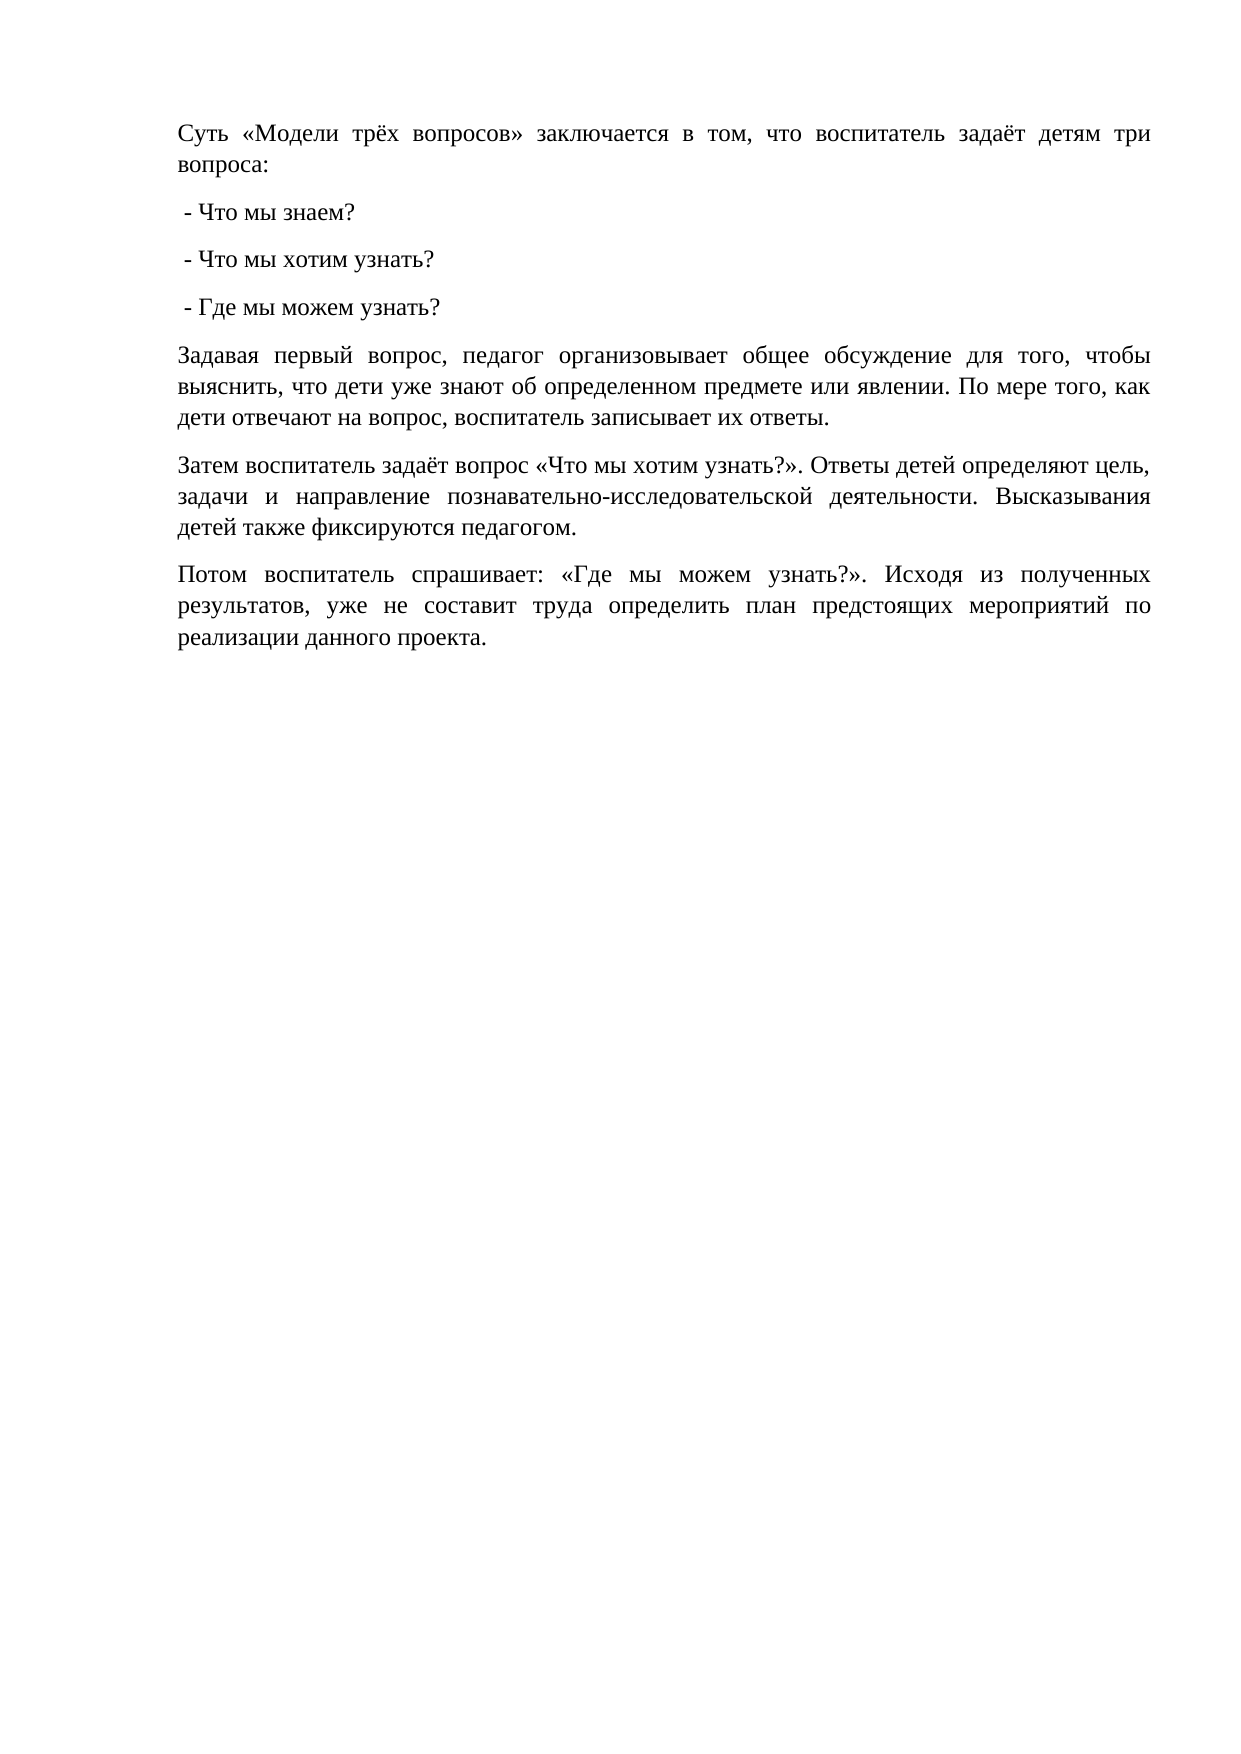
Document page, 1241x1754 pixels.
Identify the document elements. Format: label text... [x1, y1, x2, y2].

text Задавая первый вопрос, педагог организовывает общее обсуждение для того, чтобы выяснить, что дети уже знают об определенном предмете или явлении. По мере того, как дети отвечают на вопрос, воспитатель записывает их ответы. [177, 340, 1152, 431]
text Суть «Модели трёх вопросов» заключается в том, что воспитатель задаёт детям три вопроса: [177, 118, 1152, 178]
text - Что мы знаем? [177, 197, 1152, 226]
text - Где мы можем узнать? [177, 292, 1152, 321]
text - Что мы хотим узнать? [177, 244, 1152, 273]
text Затем воспитатель задаёт вопрос «Что мы хотим узнать?». Ответы детей определяют цель, задачи и направление познавательно-исследовательской деятельности. Высказывания детей также фиксируются педагогом. [177, 450, 1152, 541]
text Потом воспитатель спрашивает: «Где мы можем узнать?». Исходя из полученных результатов, уже не составит труда определить план предстоящих мероприятий по реализации данного проекта. [177, 559, 1152, 650]
